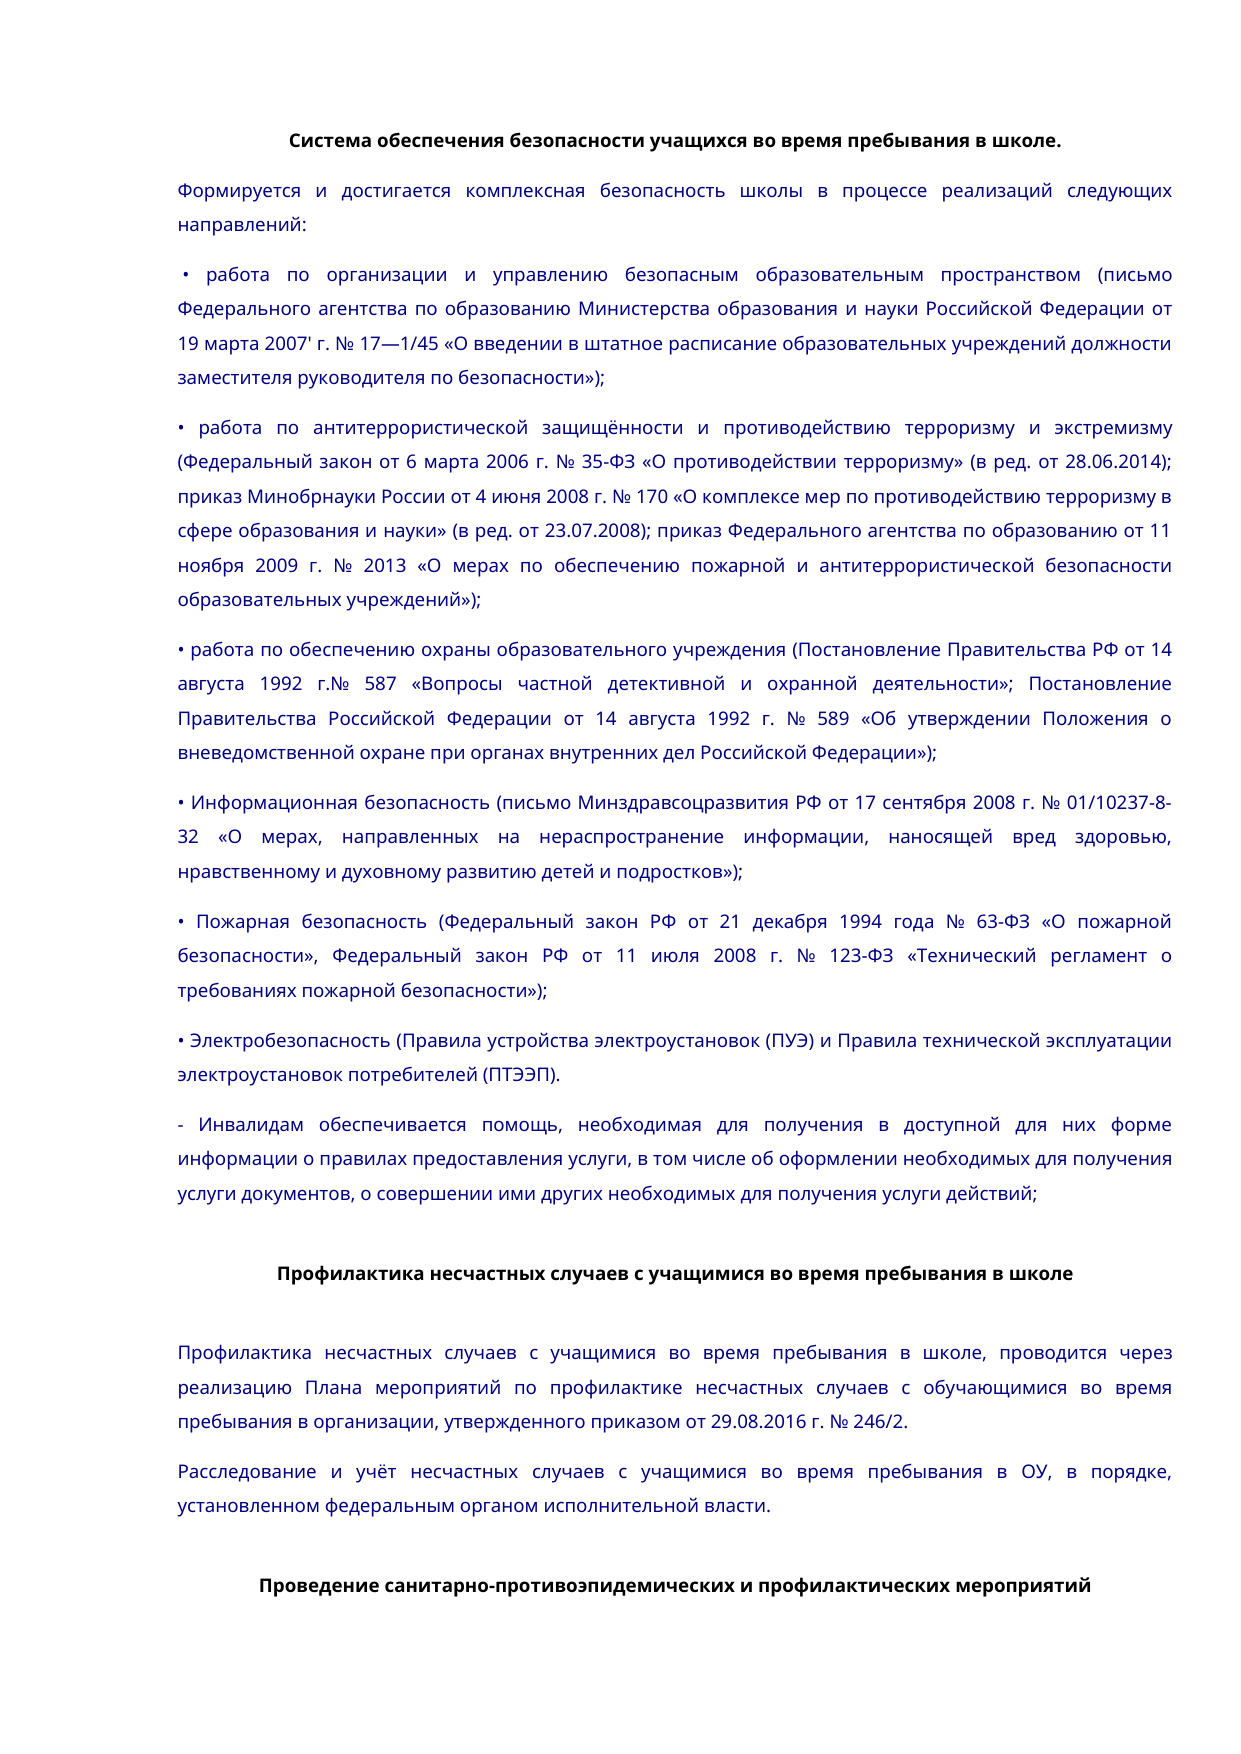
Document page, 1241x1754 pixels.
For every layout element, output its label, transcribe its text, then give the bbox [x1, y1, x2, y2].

text Расследование и учёт несчастных случаев с учащимися во время пребывания в ОУ, в порядке, установленном федеральным органом исполнительной власти. [177, 1449, 1173, 1518]
text Профилактика несчастных случаев с учащимися во время пребывания в школе [177, 1251, 1173, 1285]
text • Информационная безопасность (письмо Минздравсоцразвития РФ от 17 сентября 2008 г. № 01/10237-8-32 «О мерах, направленных на нераспространение информации, наносящей вред здоровью, нравственному и духовному развитию детей и подростков»); [177, 781, 1173, 884]
text Система обеспечения безопасности учащихся во время пребывания в школе. [177, 118, 1173, 152]
text Проведение санитарно-противоэпидемических и профилактических мероприятий [177, 1564, 1173, 1598]
text • работа по организации и управлению безопасным образовательным пространством (письмо Федерального агентства по образованию Министерства образования и науки Российской Федерации от 19 марта 2007' г. № 17—1/45 «О введении в штатное расписание образовательных учреждений должности заместителя руководителя по безопасности»); [177, 252, 1173, 390]
text Формируется и достигается комплексная безопасность школы в процессе реализаций следующих направлений: [177, 168, 1173, 237]
text Профилактика несчастных случаев с учащимися во время пребывания в школе, проводится через реализацию Плана мероприятий по профилактике несчастных случаев с обучающимися во время пребывания в организации, утвержденного приказом от 29.08.2016 г. № 246/2. [177, 1331, 1173, 1434]
text • работа по антитеррористической защищённости и противодействию терроризму и экстремизму (Федеральный закон от 6 марта 2006 г. № 35-ФЗ «О противодействии терроризму» (в ред. от 28.06.2014); приказ Минобрнауки России от 4 июня 2008 г. № 170 «О комплексе мер по противодействию терроризму в сфере образования и науки» (в ред. от 23.07.2008); приказ Федерального агентства по образованию от 11 ноября 2009 г. № 2013 «О мерах по обеспечению пожарной и антитеррористической безопасности образовательных учреждений»); [177, 406, 1173, 612]
text • Электробезопасность (Правила устройства электроустановок (ПУЭ) и Правила технической эксплуатации электроустановок потребителей (ПТЭЭП). [177, 1018, 1173, 1087]
text - Инвалидам обеспечивается помощь, необходимая для получения в доступной для них форме информации о правилах предоставления услуги, в том числе об оформлении необходимых для получения услуги документов, о совершении ими других необходимых для получения услуги действий; [177, 1102, 1173, 1206]
text • Пожарная безопасность (Федеральный закон РФ от 21 декабря 1994 года № 63-ФЗ «О пожарной безопасности», Федеральный закон РФ от 11 июля 2008 г. № 123-ФЗ «Технический регламент о требованиях пожарной безопасности»); [177, 899, 1173, 1002]
text • работа по обеспечению охраны образовательного учреждения (Постановление Правительства РФ от 14 августа 1992 г.№ 587 «Вопросы частной детективной и охранной деятельности»; Постановление Правительства Российской Федерации от 14 августа 1992 г. № 589 «Об утверждении Положения о вневедомственной охране при органах внутренних дел Российской Федерации»); [177, 627, 1173, 765]
